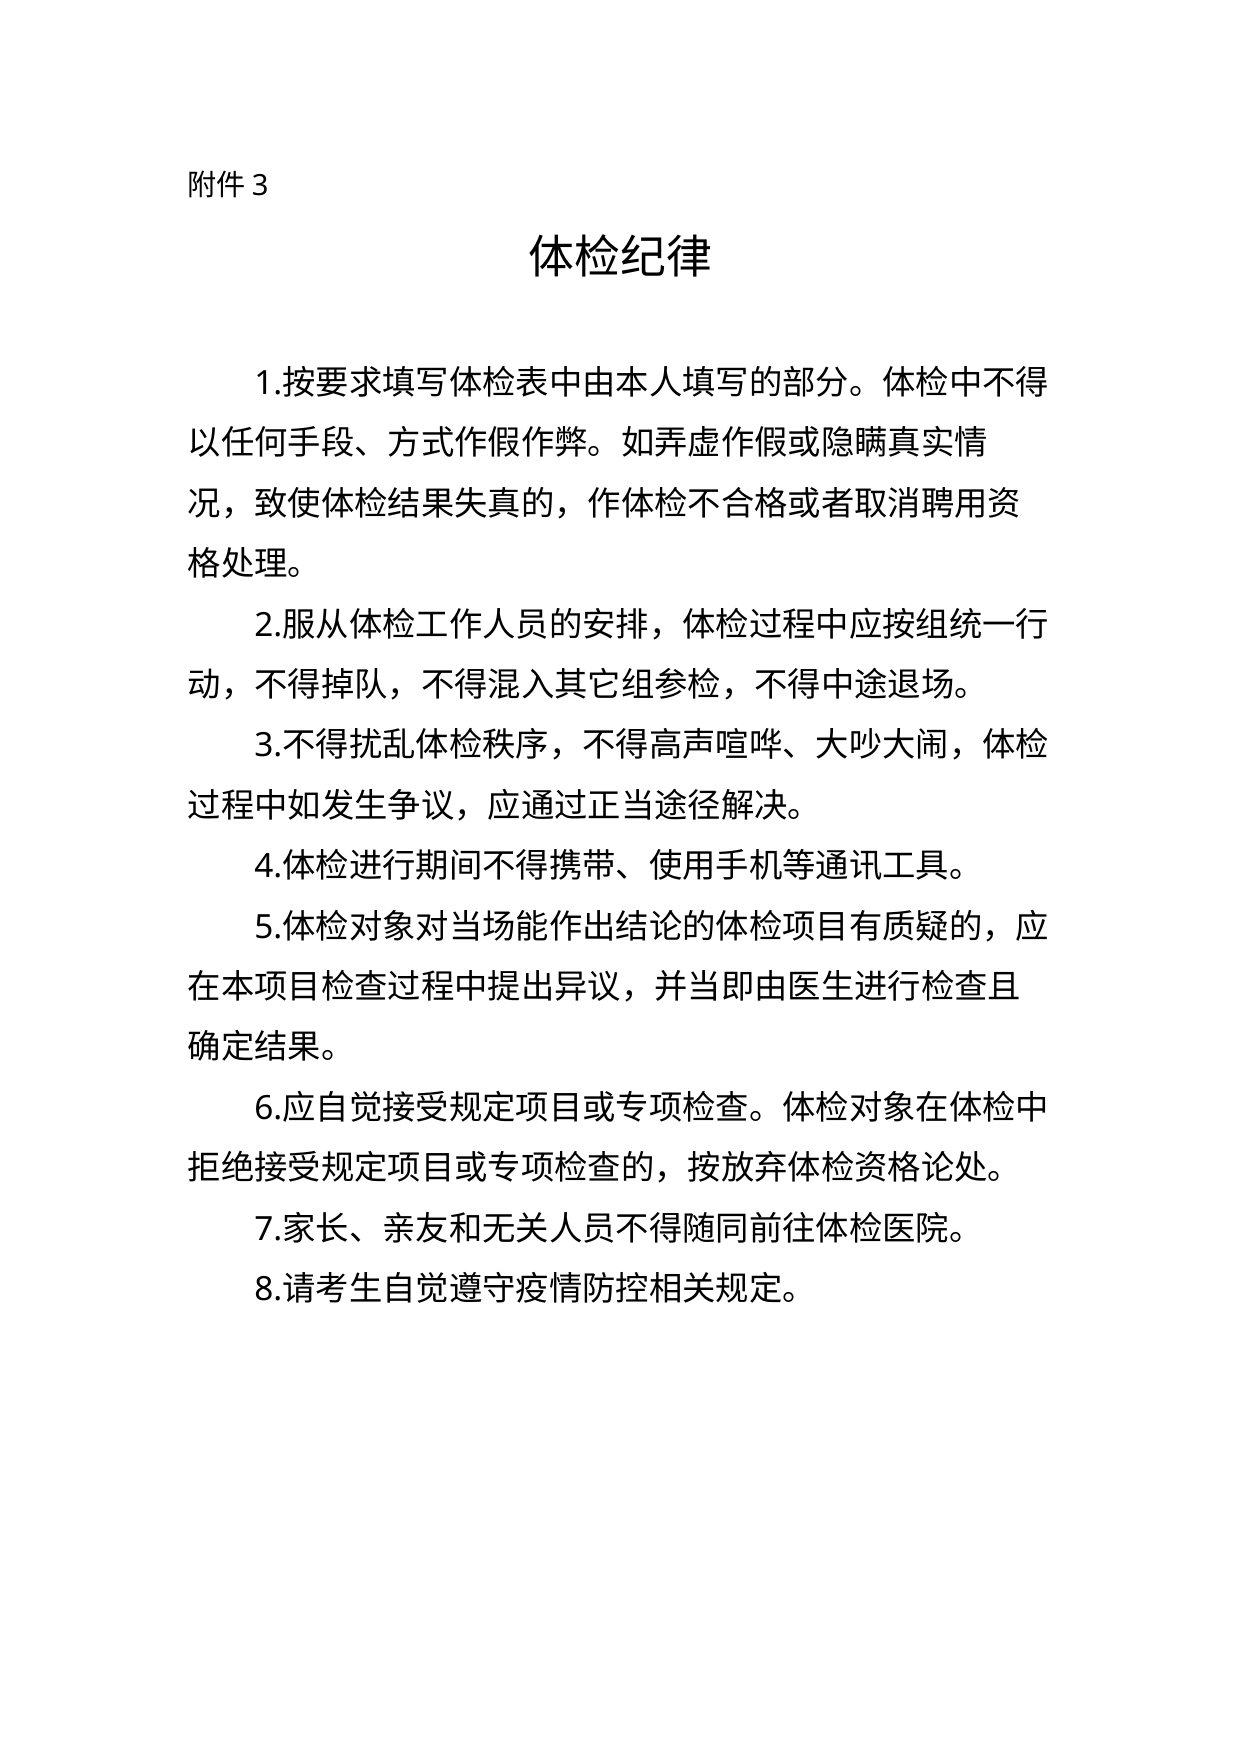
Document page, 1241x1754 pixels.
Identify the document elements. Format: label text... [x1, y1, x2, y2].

list 6.应自觉接受规定项目或专项检查。体检对象在体检中拒绝接受规定项目或专项检查的，按放弃体检资格论处。 [187, 1071, 1053, 1192]
list 5.体检对象对当场能作出结论的体检项目有质疑的，应在本项目检查过程中提出异议，并当即由医生进行检查且确定结果。 [187, 890, 1053, 1071]
list 8.请考生自觉遵守疫情防控相关规定。 [187, 1252, 1053, 1313]
list 7.家长、亲友和无关人员不得随同前往体检医院。 [187, 1192, 1053, 1252]
list 2.服从体检工作人员的安排，体检过程中应按组统一行动，不得掉队，不得混入其它组参检，不得中途退场。 [187, 588, 1053, 708]
list 3.不得扰乱体检秩序，不得高声喧哗、大吵大闹，体检过程中如发生争议，应通过正当途径解决。 [187, 708, 1053, 829]
text 体检纪律 [187, 225, 1053, 286]
text 附件3 [187, 162, 1053, 204]
list 4.体检进行期间不得携带、使用手机等通讯工具。 [187, 829, 1053, 890]
list 1.按要求填写体检表中由本人填写的部分。体检中不得以任何手段、方式作假作弊。如弄虚作假或隐瞒真实情况，致使体检结果失真的，作体检不合格或者取消聘用资格处理。 [187, 346, 1053, 588]
